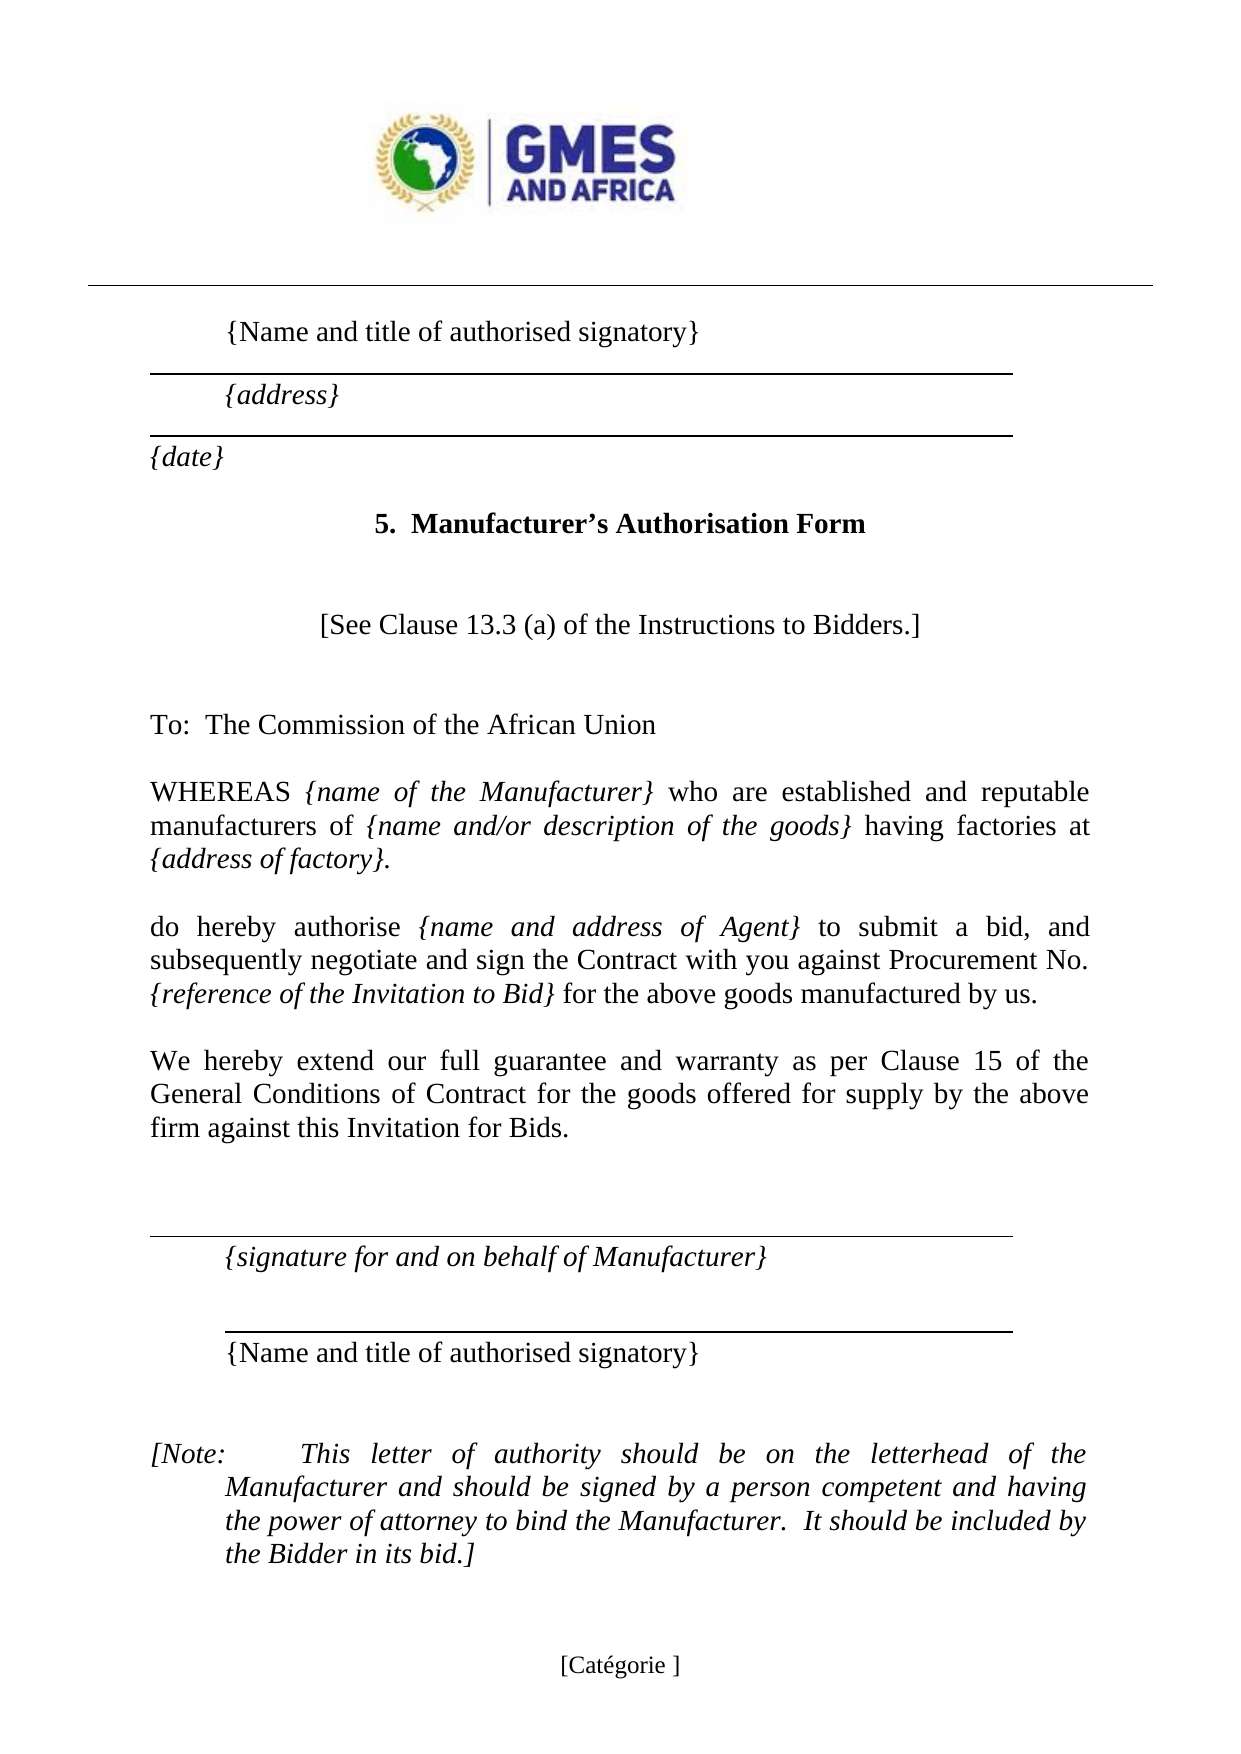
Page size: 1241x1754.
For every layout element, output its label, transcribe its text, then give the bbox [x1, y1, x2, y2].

text [See Clause 13.3 (a) of the Instructions to Bidders.] [150, 607, 1090, 640]
picture [366, 101, 692, 223]
text {signature for and on behalf of Manufacturer} [225, 1239, 1090, 1273]
text {address} [225, 377, 1090, 410]
text To: The Commission of the African Union [150, 707, 1090, 741]
text WHEREAS {name of the Manufacturer} who are established and reputable manufacturers of {name and/or description of the goods} having factories at {address of factory}. [150, 774, 1090, 875]
text {Name and title of authorised signatory} [225, 314, 1090, 348]
text We hereby extend our full guarantee and warranty as per Clause 15 of the General Conditions of Contract for the goods offered for supply by the above firm against this Invitation for Bids. [150, 1043, 1090, 1143]
text [Note: This letter of authority should be on the letterhead of the Manufacturer and should be signed by a person competent and having the power of attorney to bind the Manufacturer. It should be included by the Bidder in its bid.] [150, 1436, 1090, 1570]
text {Name and title of authorised signatory} [225, 1335, 1090, 1369]
subtitle 5. Manufacturer’s Authorisation Form [150, 506, 1090, 540]
text {date} [150, 439, 1090, 473]
text do hereby authorise {name and address of Agent} to submit a bid, and subsequently negotiate and sign the Contract with you against Procurement No. {reference of the Invitation to Bid} for the above goods manufactured by us. [150, 909, 1090, 1009]
